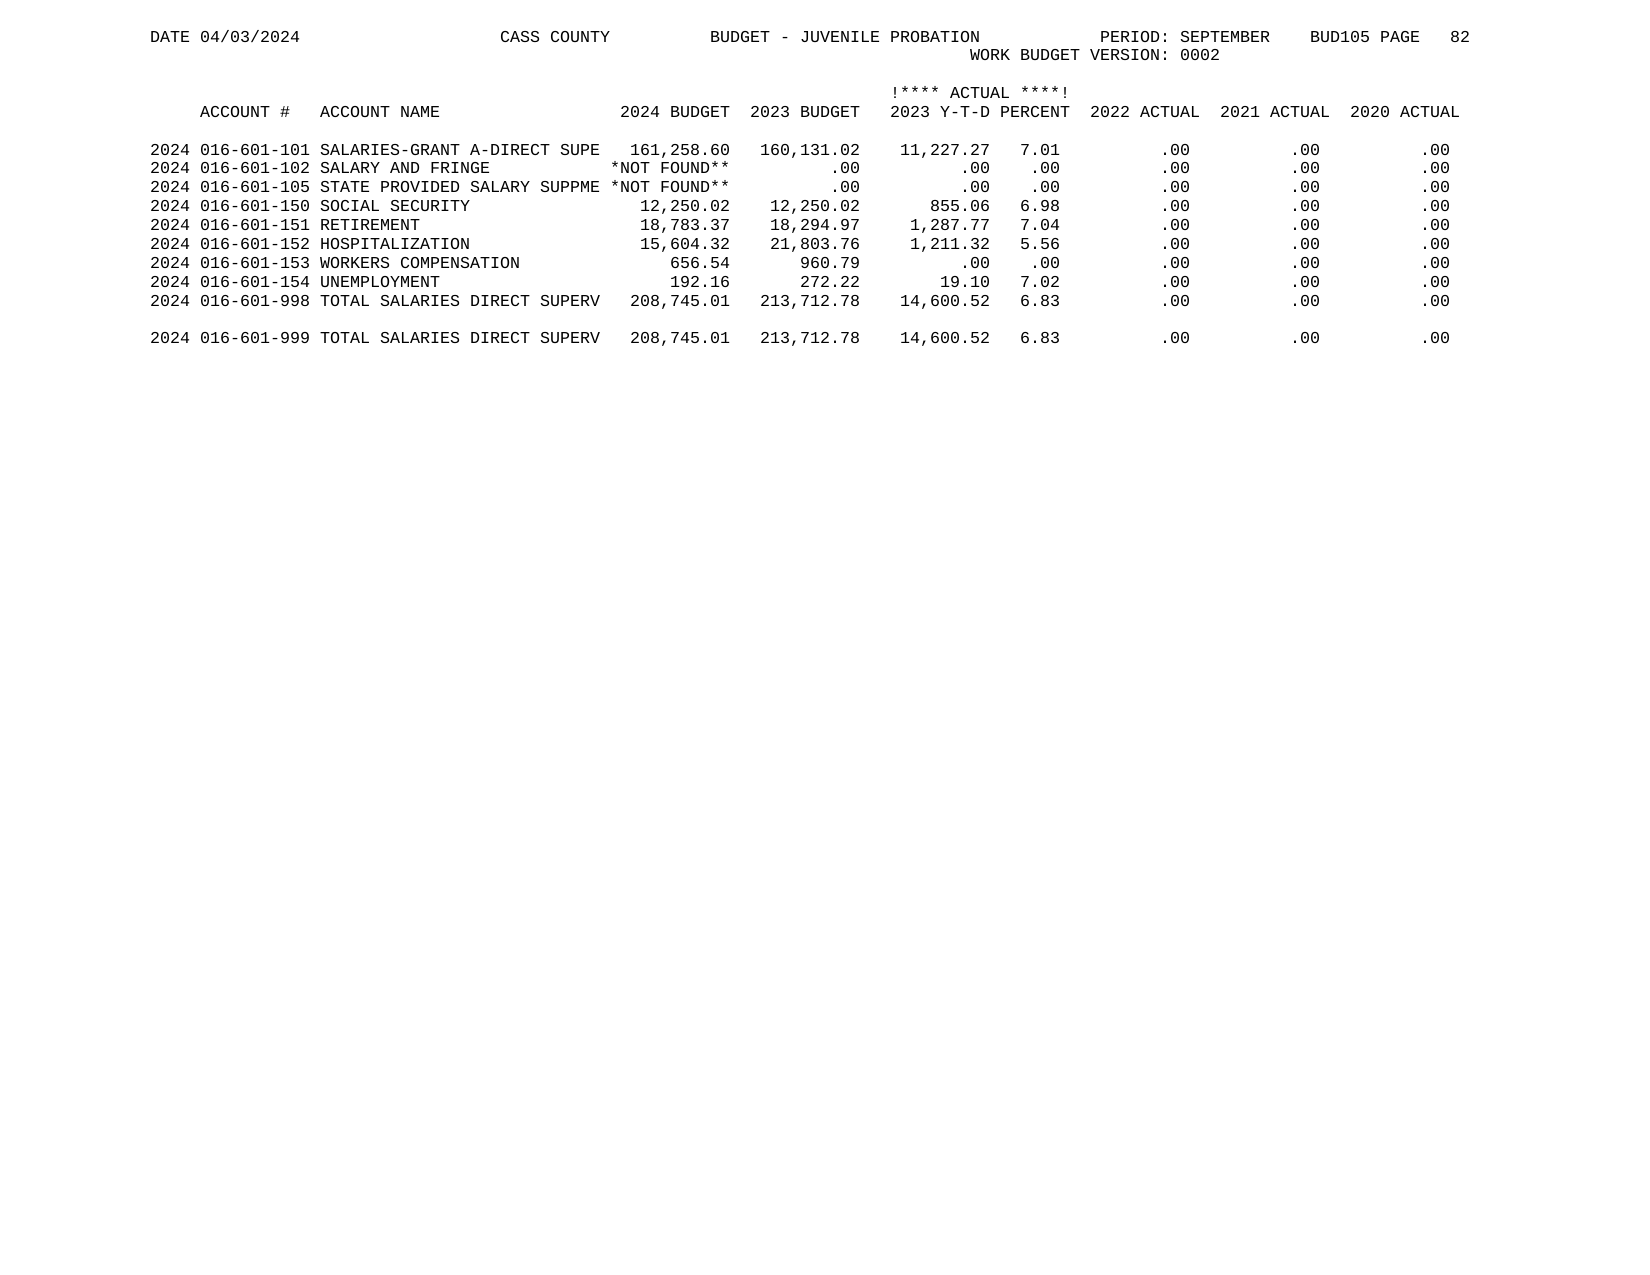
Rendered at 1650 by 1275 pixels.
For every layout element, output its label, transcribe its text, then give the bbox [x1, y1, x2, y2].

text 2024 016-601-105 STATE PROVIDED SALARY SUPPME *NOT FOUND** .00 .00 .00 .00 .00 .00 [150, 179, 1500, 198]
text 2024 016-601-999 TOTAL SALARIES DIRECT SUPERV 208,745.01 213,712.78 14,600.52 6.83 .00 .00 .00 [150, 330, 1500, 349]
text 2024 016-601-150 SOCIAL SECURITY 12,250.02 12,250.02 855.06 6.98 .00 .00 .00 [150, 198, 1500, 217]
text 2024 016-601-151 RETIREMENT 18,783.37 18,294.97 1,287.77 7.04 .00 .00 .00 [150, 217, 1500, 236]
text DATE 04/03/2024 CASS COUNTY BUDGET - JUVENILE PROBATION PERIOD: SEPTEMBER BUD105 PAGE 82 [150, 28, 1500, 47]
text 2024 016-601-101 SALARIES-GRANT A-DIRECT SUPE 161,258.60 160,131.02 11,227.27 7.01 .00 .00 .00 [150, 141, 1500, 160]
text 2024 016-601-153 WORKERS COMPENSATION 656.54 960.79 .00 .00 .00 .00 .00 [150, 254, 1500, 273]
text 2024 016-601-998 TOTAL SALARIES DIRECT SUPERV 208,745.01 213,712.78 14,600.52 6.83 .00 .00 .00 [150, 292, 1500, 311]
text WORK BUDGET VERSION: 0002 [150, 47, 1500, 66]
text ACCOUNT # ACCOUNT NAME 2024 BUDGET 2023 BUDGET 2023 Y-T-D PERCENT 2022 ACTUAL 2021 ACTUAL 2020 ACTUAL [150, 103, 1500, 122]
text !**** ACTUAL ****! [150, 85, 1500, 103]
text 2024 016-601-102 SALARY AND FRINGE *NOT FOUND** .00 .00 .00 .00 .00 .00 [150, 160, 1500, 179]
text 2024 016-601-152 HOSPITALIZATION 15,604.32 21,803.76 1,211.32 5.56 .00 .00 .00 [150, 236, 1500, 254]
text 2024 016-601-154 UNEMPLOYMENT 192.16 272.22 19.10 7.02 .00 .00 .00 [150, 273, 1500, 292]
